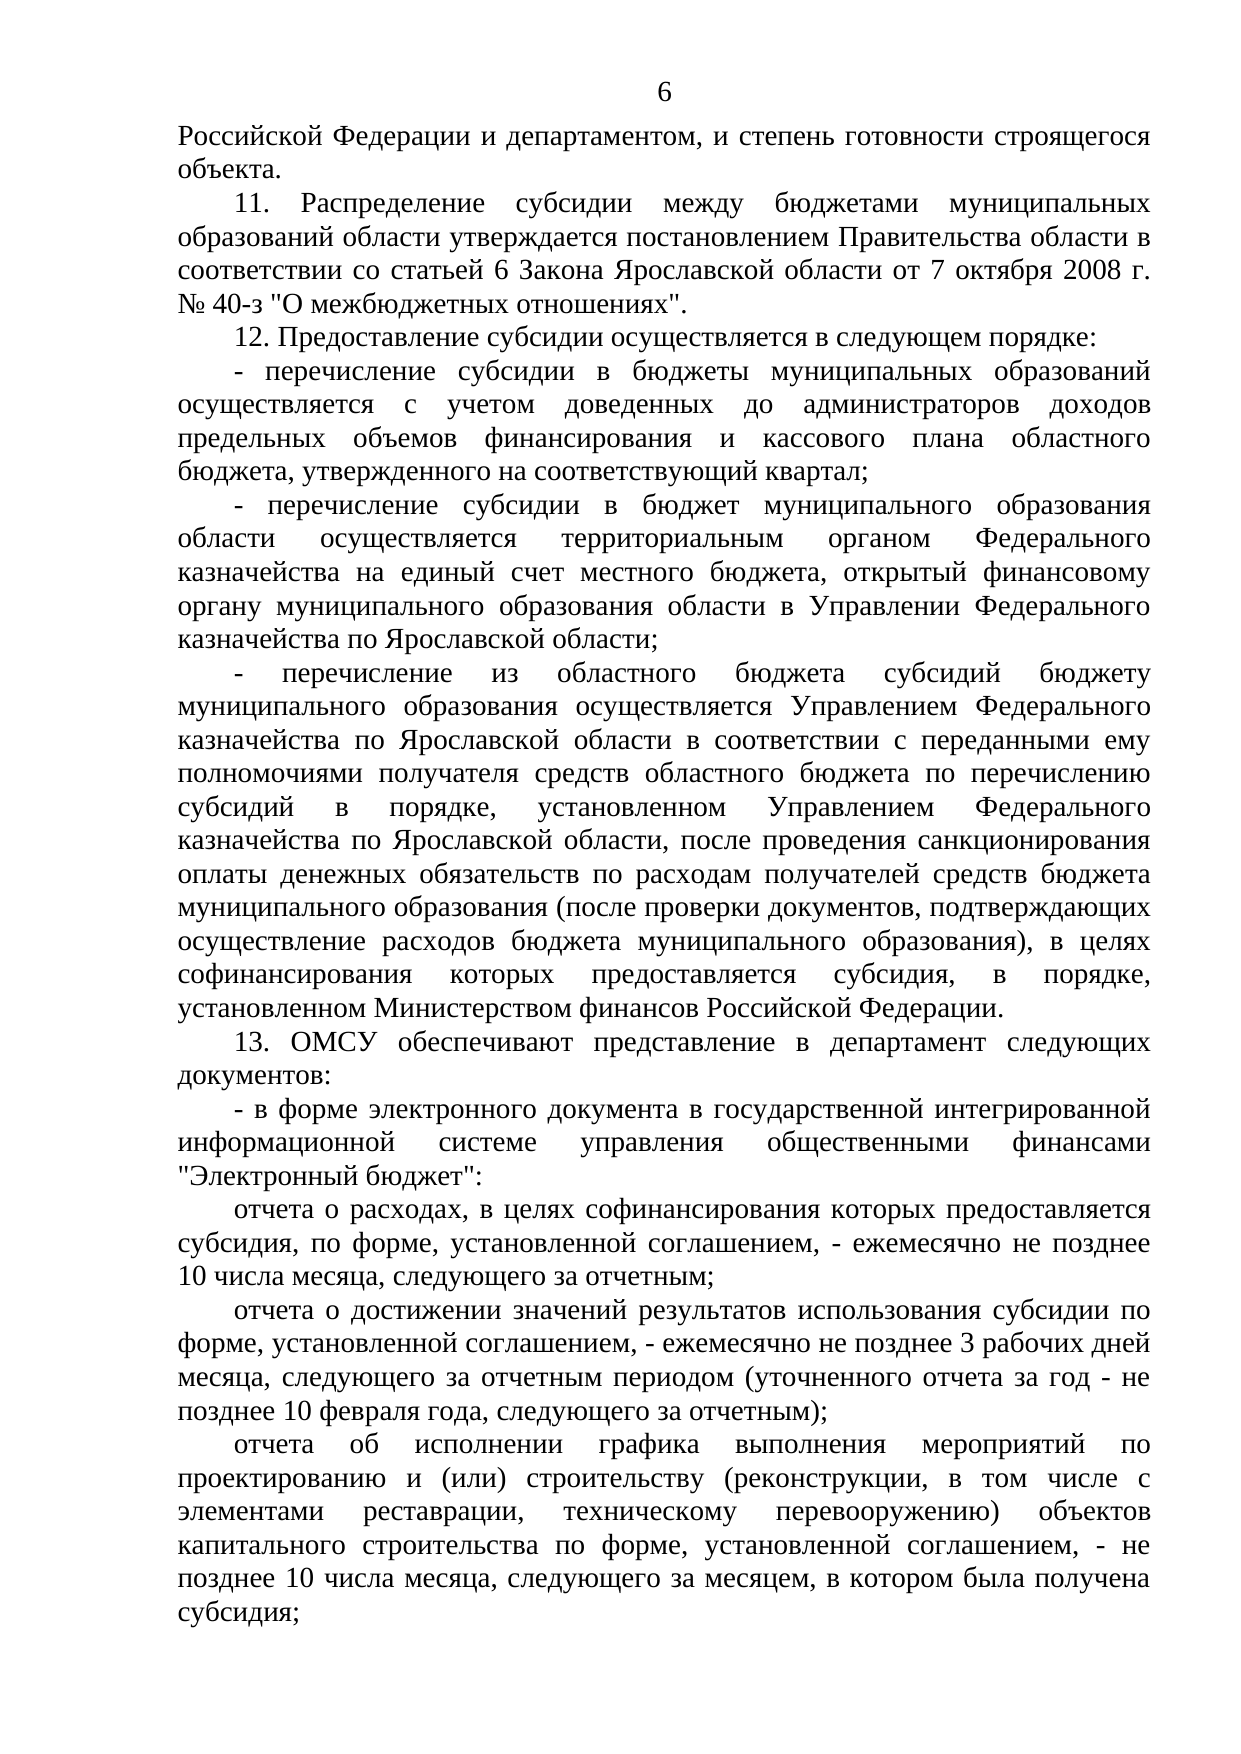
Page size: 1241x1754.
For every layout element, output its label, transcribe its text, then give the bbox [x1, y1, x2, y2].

text 12. Предоставление субсидии осуществляется в следующем порядке: [177, 319, 1152, 353]
text отчета о расходах, в целях софинансирования которых предоставляется субсидия, по форме, установленной соглашением, - ежемесячно не позднее 10 числа месяца, следующего за отчетным; [177, 1191, 1152, 1292]
text 13. ОМСУ обеспечивают представление в департамент следующих документов: [177, 1024, 1152, 1091]
text - в форме электронного документа в государственной интегрированной информационной системе управления общественными финансами "Электронный бюджет": [177, 1091, 1152, 1191]
text 11. Распределение субсидии между бюджетами муниципальных образований области утверждается постановлением Правительства области в соответствии со статьей 6 Закона Ярославской области от 7 октября 2008 г. № 40-з "О межбюджетных отношениях". [177, 185, 1152, 319]
text - перечисление субсидии в бюджеты муниципальных образований осуществляется с учетом доведенных до администраторов доходов предельных объемов финансирования и кассового плана областного бюджета, утвержденного на соответствующий квартал; [177, 353, 1152, 487]
text отчета об исполнении графика выполнения мероприятий по проектированию и (или) строительству (реконструкции, в том числе с элементами реставрации, техническому перевооружению) объектов капитального строительства по форме, установленной соглашением, - не позднее 10 числа месяца, следующего за месяцем, в котором была получена субсидия; [177, 1426, 1152, 1627]
text - перечисление субсидии в бюджет муниципального образования области осуществляется территориальным органом Федерального казначейства на единый счет местного бюджета, открытый финансовому органу муниципального образования области в Управлении Федерального казначейства по Ярославской области; [177, 487, 1152, 655]
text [177, 118, 1152, 185]
text - перечисление из областного бюджета субсидий бюджету муниципального образования осуществляется Управлением Федерального казначейства по Ярославской области в соответствии с переданными ему полномочиями получателя средств областного бюджета по перечислению субсидий в порядке, установленном Управлением Федерального казначейства по Ярославской области, после проведения санкционирования оплаты денежных обязательств по расходам получателей средств бюджета муниципального образования (после проверки документов, подтверждающих осуществление расходов бюджета муниципального образования), в целях софинансирования которых предоставляется субсидия, в порядке, установленном Министерством финансов Российской Федерации. [177, 655, 1152, 1024]
text отчета о достижении значений результатов использования субсидии по форме, установленной соглашением, - ежемесячно не позднее 3 рабочих дней месяца, следующего за отчетным периодом (уточненного отчета за год - не позднее 10 февраля года, следующего за отчетным); [177, 1292, 1152, 1426]
